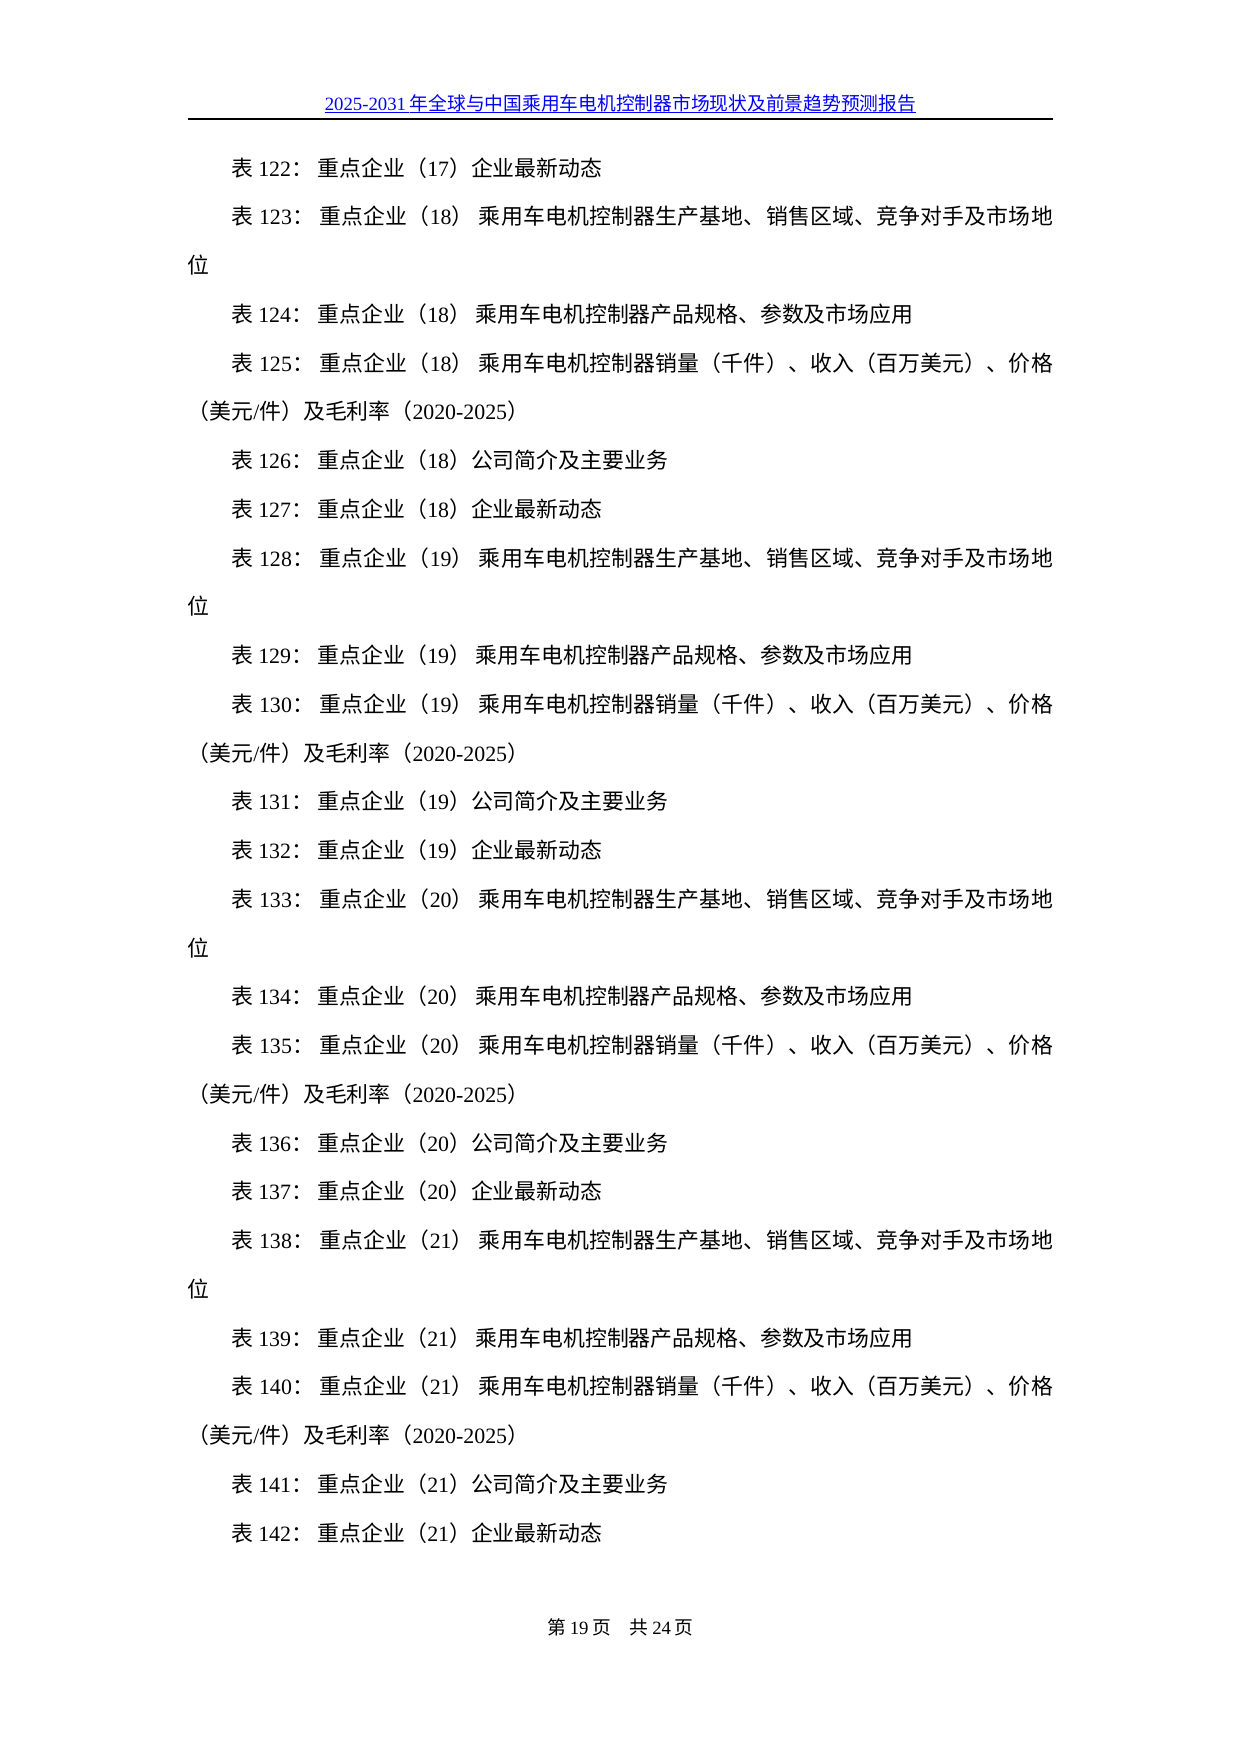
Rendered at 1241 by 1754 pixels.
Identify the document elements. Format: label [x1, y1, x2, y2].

text [187, 150, 1053, 1548]
